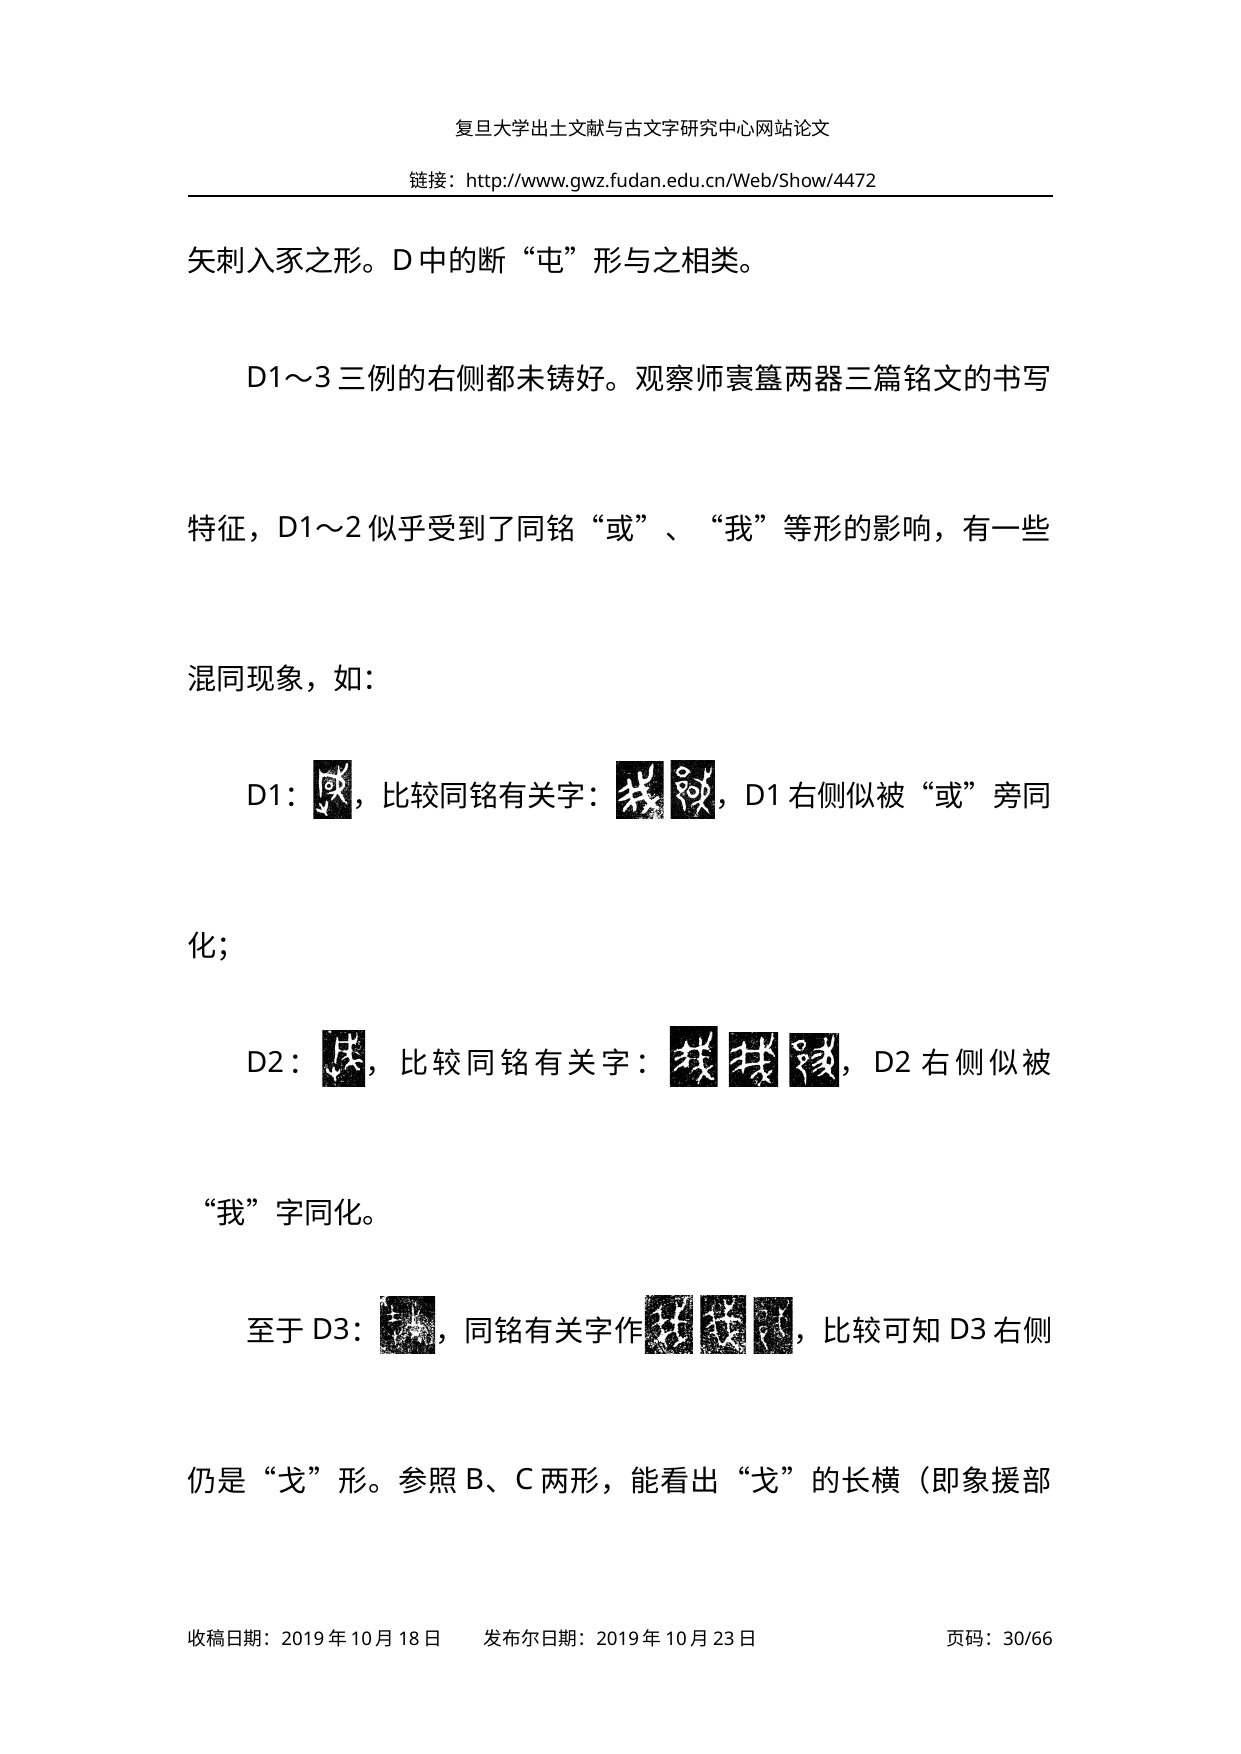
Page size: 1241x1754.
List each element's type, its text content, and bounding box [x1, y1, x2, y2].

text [187, 1291, 1053, 1516]
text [187, 222, 1053, 297]
text D1：，比较同铭有关字： ，D1右侧似被“或”旁同化； [187, 756, 1053, 981]
text D2：，比较同铭有关字： ，D2右侧似被“我”字同化。 [187, 1024, 1053, 1249]
text D1～3三例的右侧都未铸好。观察师㝨簋两器三篇铭文的书写特征，D1～2似乎受到了同铭“或”、“我”等形的影响，有一些混同现象，如： [187, 339, 1053, 714]
